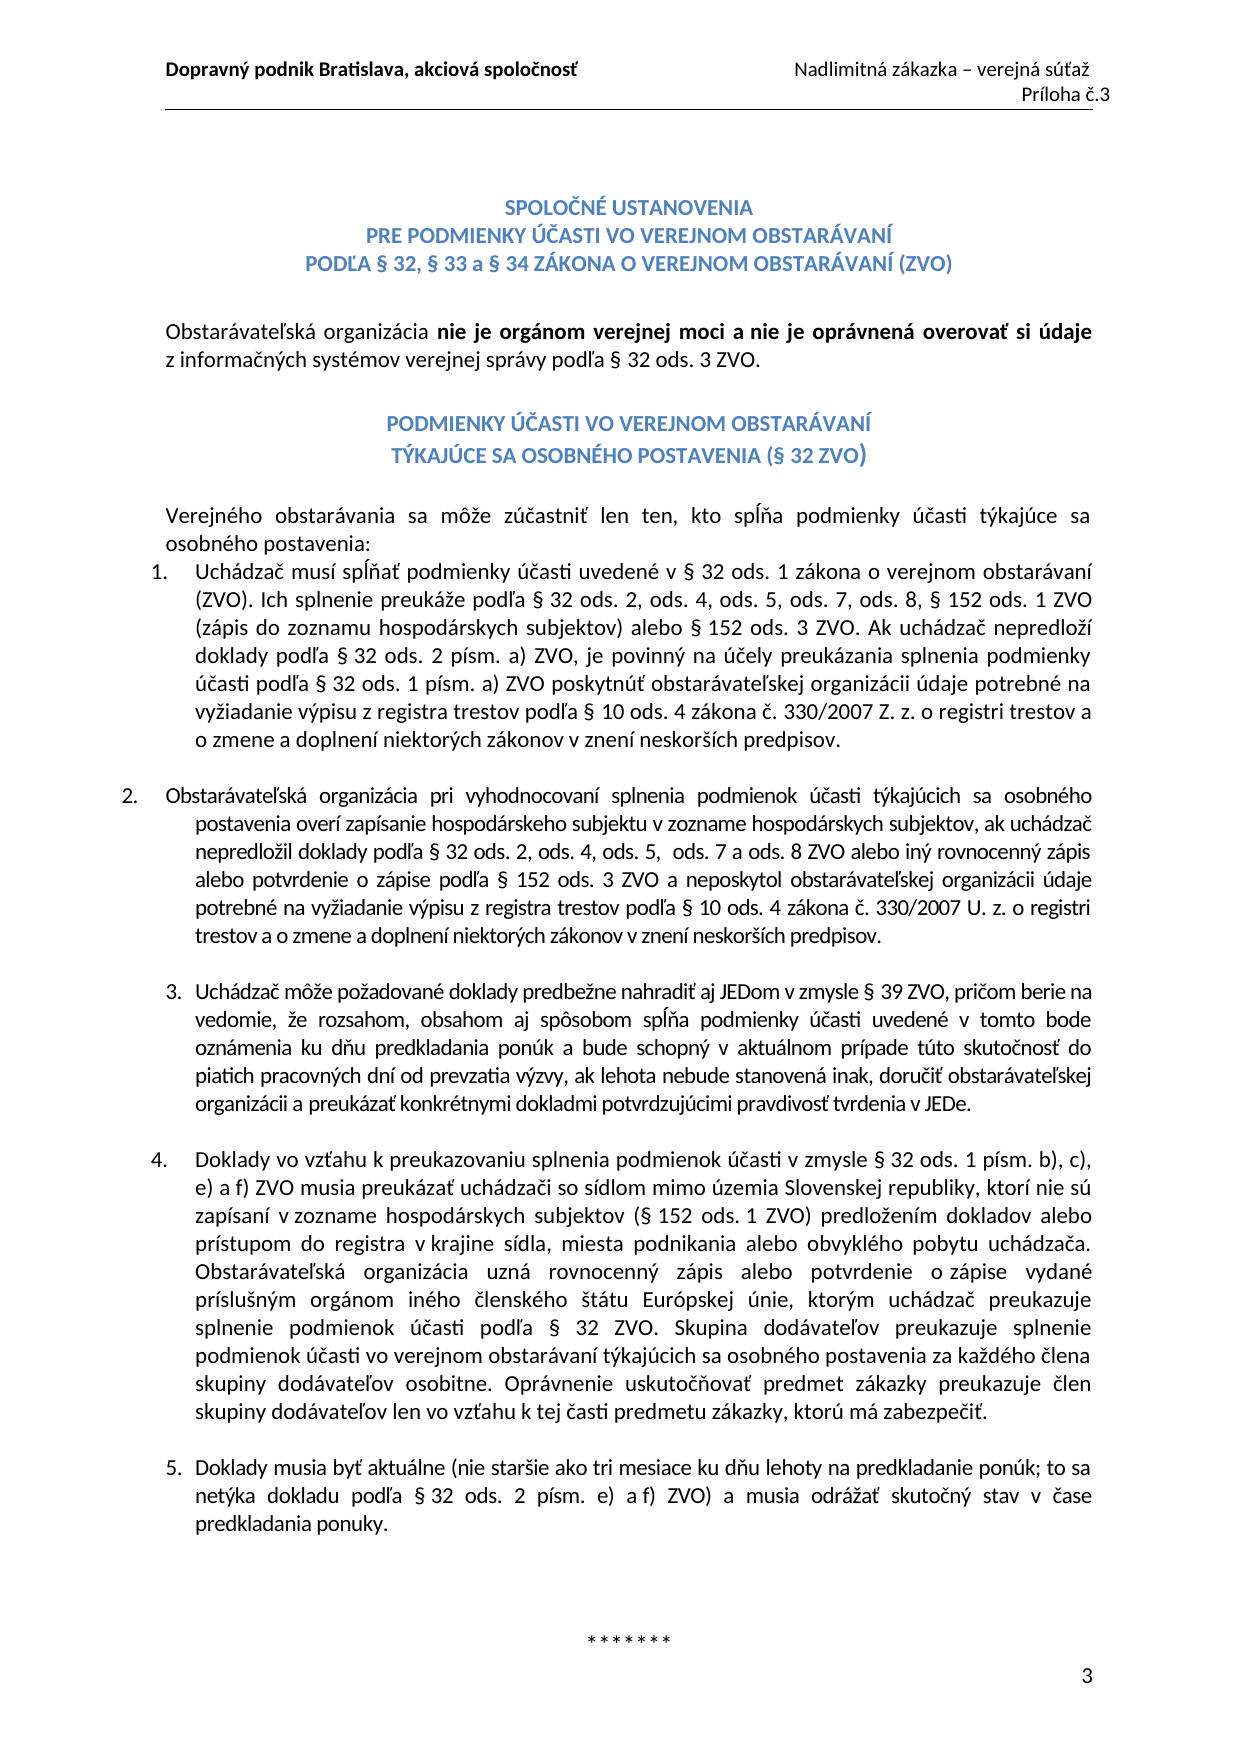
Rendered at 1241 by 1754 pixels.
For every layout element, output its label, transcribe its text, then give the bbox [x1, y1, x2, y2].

list Uchádzač musí spĺňať podmienky účasti uvedené v § 32 ods. 1 zákona o verejnom obstarávaní (ZVO). Ich splnenie preukáže podľa § 32 ods. 2, ods. 4, ods. 5, ods. 7, ods. 8, § 152 ods. 1 ZVO (zápis do zoznamu hospodárskych subjektov) alebo § 152 ods. 3 ZVO. Ak uchádzač nepredloží doklady podľa § 32 ods. 2 písm. a) ZVO, je povinný na účely preukázania splnenia podmienky účasti podľa § 32 ods. 1 písm. a) ZVO poskytnúť obstarávateľskej organizácii údaje potrebné na vyžiadanie výpisu z registra trestov podľa § 10 ods. 4 zákona č. 330/2007 Z. z. o registri trestov a o zmene a doplnení niektorých zákonov v znení neskorších predpisov. [151, 557, 1093, 753]
subtitle TÝKAJÚCE SA OSOBNÉHO POSTAVENIA (§ 32 ZVO) [165, 437, 1093, 470]
list Uchádzač môže požadované doklady predbežne nahradiť aj JEDom v zmysle § 39 ZVO, pričom berie na vedomie, že rozsahom, obsahom aj spôsobom spĺňa podmienky účasti uvedené v tomto bode oznámenia ku dňu predkladania ponúk a bude schopný v aktuálnom prípade túto skutočnosť do piatich pracovných dní od prevzatia výzvy, ak lehota nebude stanovená inak, doručiť obstarávateľskej organizácii a preukázať konkrétnymi dokladmi potvrdzujúcimi pravdivosť tvrdenia v JEDe. [165, 977, 1093, 1117]
list Doklady musia byť aktuálne (nie staršie ako tri mesiace ku dňu lehoty na predkladanie ponúk; to sa netýka dokladu podľa § 32 ods. 2 písm. e) a f) ZVO) a musia odrážať skutočný stav v čase predkladania ponuky. [165, 1453, 1093, 1537]
subtitle SPOLOČNÉ USTANOVENIA PRE PODMIENKY ÚČASTI VO VEREJNOM OBSTARÁVANÍ PODĽA § 32, § 33 a § 34 ZÁKONA O VEREJNOM OBSTARÁVANÍ (ZVO) [165, 193, 1093, 277]
text ******* [165, 1629, 1093, 1659]
subtitle PODMIENKY ÚČASTI VO VEREJNOM OBSTARÁVANÍ [165, 409, 1093, 437]
text Obstarávateľská organizácia nie je orgánom verejnej moci a nie je oprávnená overovať si údaje z informačných systémov verejnej správy podľa § 32 ods. 3 ZVO. [165, 317, 1093, 373]
list Doklady vo vzťahu k preukazovaniu splnenia podmienok účasti v zmysle § 32 ods. 1 písm. b), c), e) a f) ZVO musia preukázať uchádzači so sídlom mimo územia Slovenskej republiky, ktorí nie sú zapísaní v zozname hospodárskych subjektov (§ 152 ods. 1 ZVO) predložením dokladov alebo prístupom do registra v krajine sídla, miesta podnikania alebo obvyklého pobytu uchádzača. Obstarávateľská organizácia uzná rovnocenný zápis alebo potvrdenie o zápise vydané príslušným orgánom iného členského štátu Európskej únie, ktorým uchádzač preukazuje splnenie podmienok účasti podľa § 32 ZVO. Skupina dodávateľov preukazuje splnenie podmienok účasti vo verejnom obstarávaní týkajúcich sa osobného postavenia za každého člena skupiny dodávateľov osobitne. Oprávnenie uskutočňovať predmet zákazky preukazuje člen skupiny dodávateľov len vo vzťahu k tej časti predmetu zákazky, ktorú má zabezpečiť. [151, 1145, 1093, 1425]
list Obstarávateľská organizácia pri vyhodnocovaní splnenia podmienok účasti týkajúcich sa osobného postavenia overí zapísanie hospodárskeho subjektu v zozname hospodárskych subjektov, ak uchádzač nepredložil doklady podľa § 32 ods. 2, ods. 4, ods. 5, ods. 7 a ods. 8 ZVO alebo iný rovnocenný zápis alebo potvrdenie o zápise podľa § 152 ods. 3 ZVO a neposkytol obstarávateľskej organizácii údaje potrebné na vyžiadanie výpisu z registra trestov podľa § 10 ods. 4 zákona č. 330/2007 U. z. o registri trestov a o zmene a doplnení niektorých zákonov v znení neskorších predpisov. [121, 781, 1093, 949]
text Verejného obstarávania sa môže zúčastniť len ten, kto spĺňa podmienky účasti týkajúce sa osobného postavenia: [165, 501, 1093, 557]
